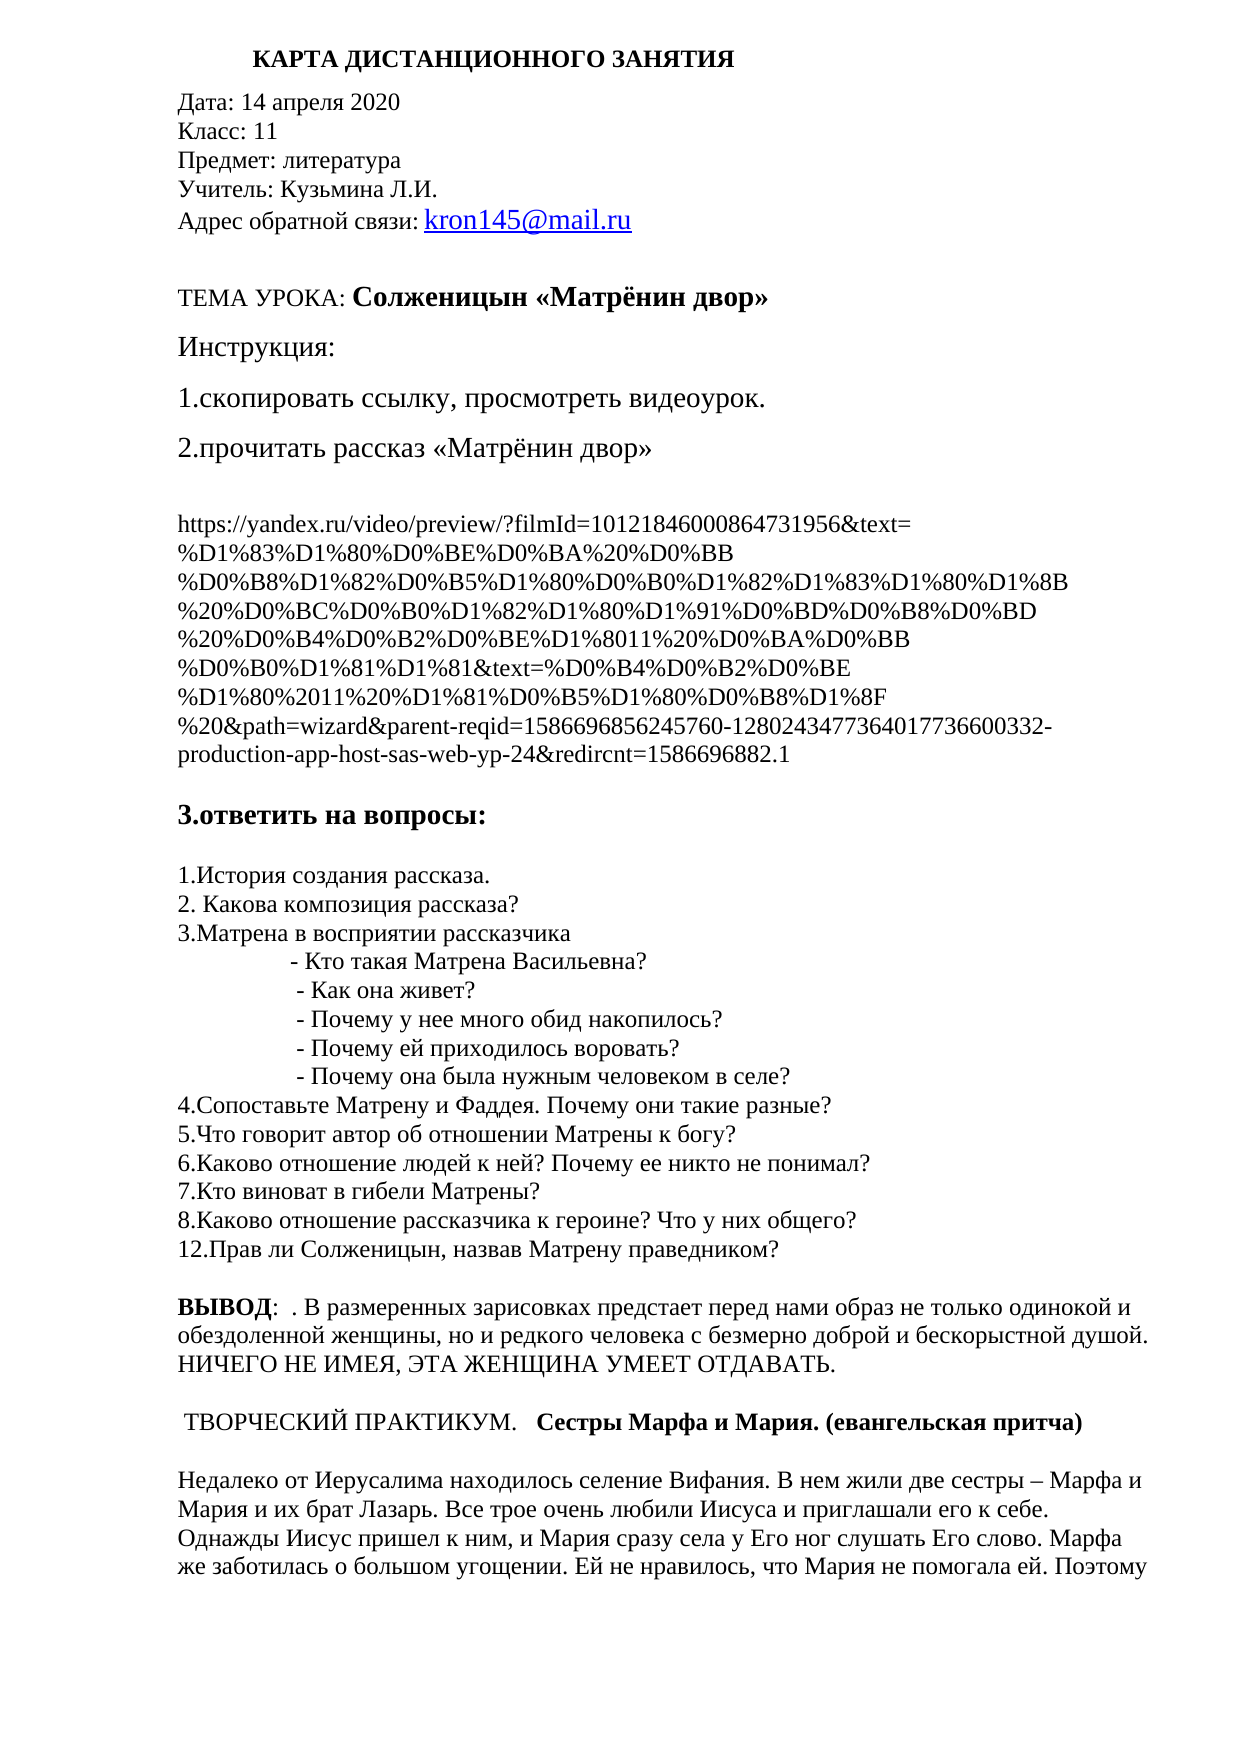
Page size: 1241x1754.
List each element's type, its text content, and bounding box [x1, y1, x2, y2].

text 12.Прав ли Солженицын, назвав Матрену праведником? [177, 1234, 1152, 1263]
list Инструкция: [177, 329, 1152, 363]
text 3.Матрена в восприятии рассказчика [177, 918, 1152, 946]
list 2.прочитать рассказ «Матрёнин двор» [177, 430, 1152, 464]
text 5.Что говорит автор об отношении Матрены к богу? [177, 1119, 1152, 1148]
list Предмет: литература [177, 145, 1152, 174]
text - Почему ей приходилось воровать? [177, 1033, 1152, 1061]
text - Кто такая Матрена Васильевна? [177, 946, 1152, 975]
list Класс: 11 [177, 116, 1152, 145]
text - Почему у нее много обид накопилось? [177, 1004, 1152, 1033]
list ТЕМА УРОКА: Солженицын «Матрёнин двор» [177, 279, 1152, 313]
text 6.Каково отношение людей к ней? Почему ее никто не понимал? [177, 1148, 1152, 1176]
text - Как она живет? [177, 975, 1152, 1004]
text 4.Сопоставьте Матрену и Фаддея. Почему они такие разные? [177, 1090, 1152, 1119]
list Адрес обратной связи: kron145@mail.ru [177, 202, 1152, 236]
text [177, 1523, 1152, 1580]
text 2. Какова композиция рассказа? [177, 889, 1152, 918]
text 3.ответить на вопросы: [177, 797, 1152, 831]
text 7.Кто виноват в гибели Матрены? [177, 1176, 1152, 1205]
text 1.История создания рассказа. [177, 860, 1152, 889]
list КАРТА ДИСТАНЦИОННОГО ЗАНЯТИЯ [252, 44, 1152, 73]
text ВЫВОД: . В размеренных зарисовках предстает перед нами образ не только одинокой и обездоленной женщины, но и редкого человека с безмерно доброй и бескорыстной душой. НИЧЕГО НЕ ИМЕЯ, ЭТА ЖЕНЩИНА УМЕЕТ ОТДАВАТЬ. [177, 1292, 1152, 1378]
text Недалеко от Иерусалима находилось селение Вифания. В нем жили две сестры – Марфа и Мария и их брат Лазарь. Все трое очень любили Иисуса и приглашали его к себе. [177, 1465, 1152, 1523]
list Учитель: Кузьмина Л.И. [177, 174, 1152, 202]
text 8.Каково отношение рассказчика к героине? Что у них общего? [177, 1205, 1152, 1234]
list 1.скопировать ссылку, просмотреть видеоурок. [177, 380, 1152, 413]
list Дата: 14 апреля 2020 [177, 87, 1152, 116]
text ТВОРЧЕСКИЙ ПРАКТИКУМ. Сестры Марфа и Мария. (евангельская притча) [177, 1407, 1152, 1436]
text https://yandex.ru/video/preview/?filmId=10121846000864731956&text=%D1%83%D1%80%D0%BE%D0%BA%20%D0%BB%D0%B8%D1%82%D0%B5%D1%80%D0%B0%D1%82%D1%83%D1%80%D1%8B%20%D0%BC%D0%B0%D1%82%D1%80%D1%91%D0%BD%D0%B8%D0%BD%20%D0%B4%D0%B2%D0%BE%D1%8011%20%D0%BA%D0%BB%D0%B0%D1%81%D1%81&text=%D0%B4%D0%B2%D0%BE%D1%80%2011%20%D1%81%D0%B5%D1%80%D0%B8%D1%8F%20&path=wizard&parent-reqid=1586696856245760-1280243477364017736600332-production-app-host-sas-web-yp-24&redircnt=1586696882.1 [177, 509, 1152, 768]
text - Почему она была нужным человеком в селе? [177, 1061, 1152, 1090]
